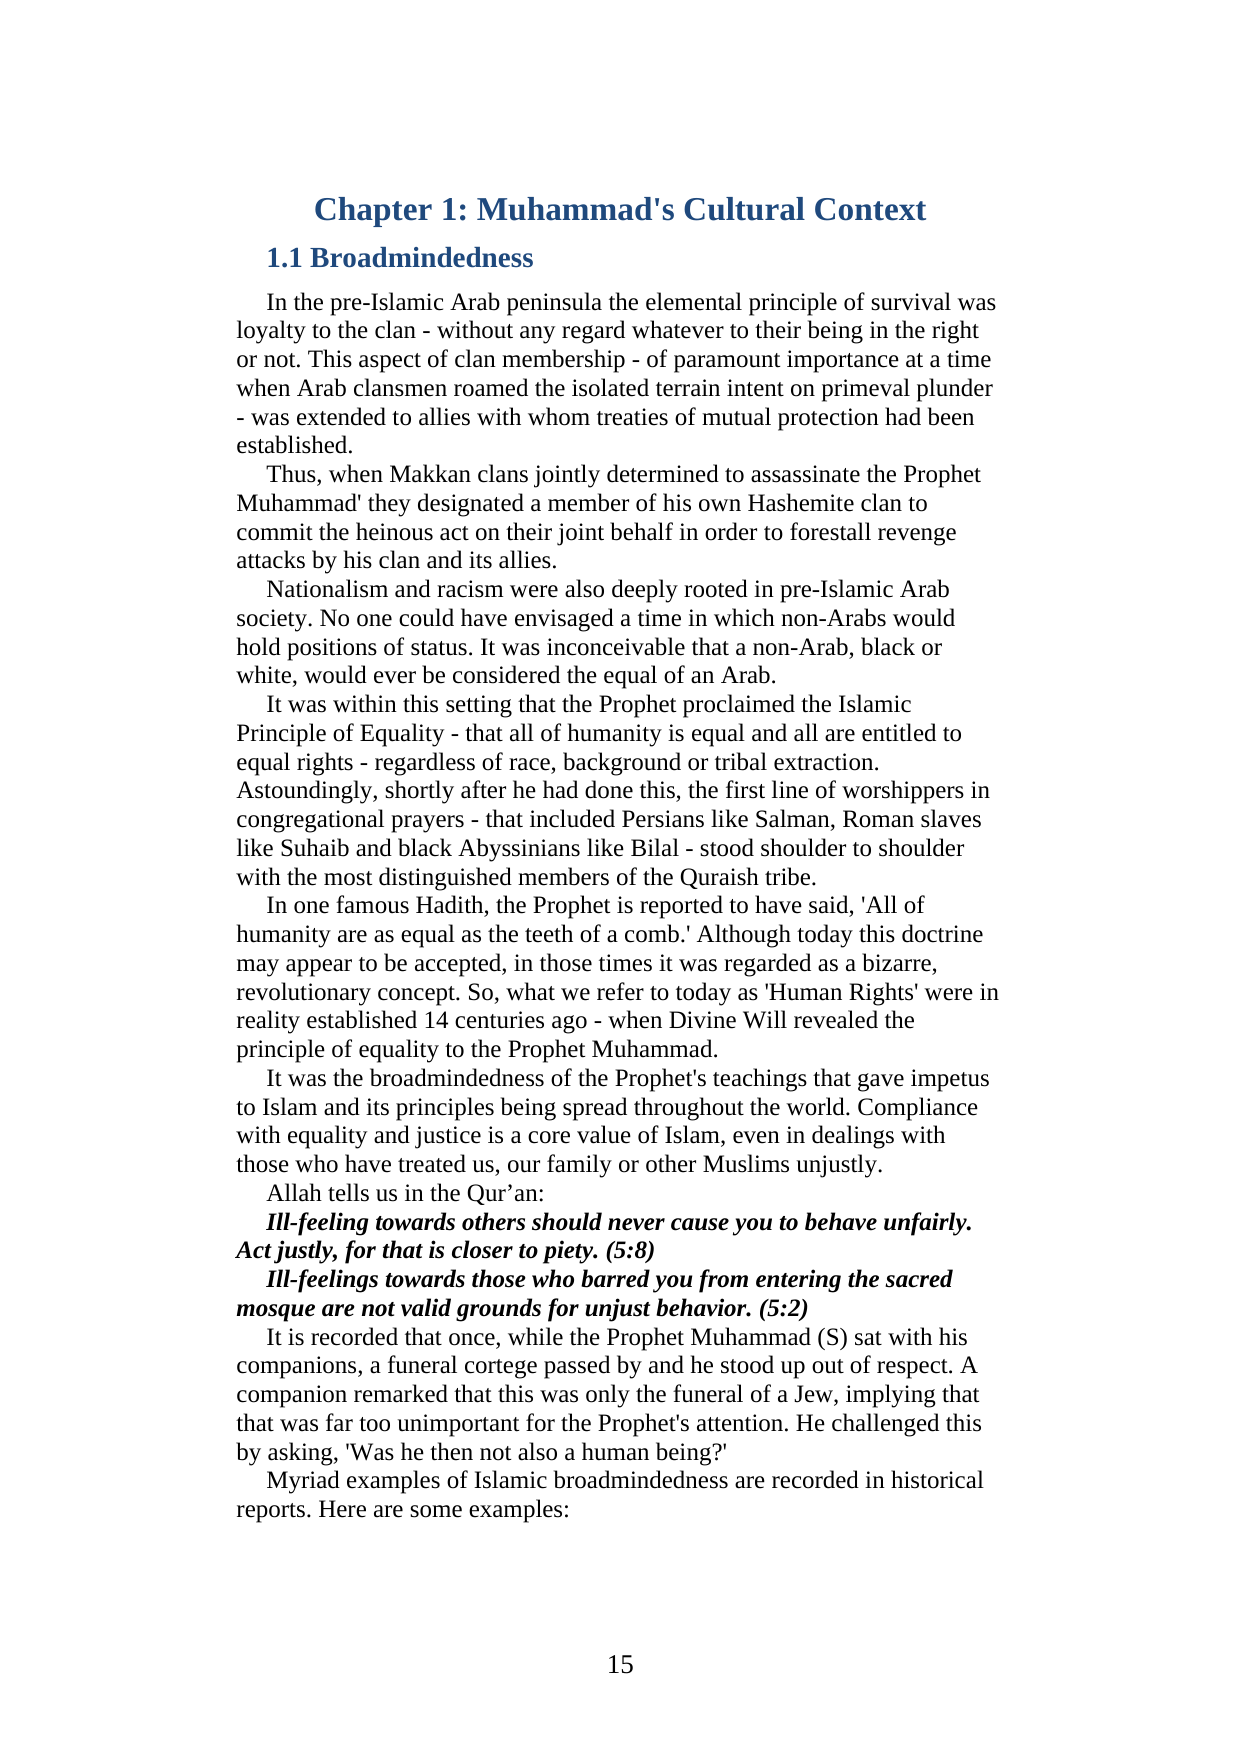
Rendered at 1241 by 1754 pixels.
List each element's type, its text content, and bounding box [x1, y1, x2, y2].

subtitle 1.1 Broadmindedness [236, 241, 1004, 274]
text Nationalism and racism were also deeply rooted in pre-Islamic Arab society. No one could have envisaged a time in which non-Arabs would hold positions of status. It was inconceivable that a non-Arab, black or white, would ever be considered the equal of an Arab. [236, 574, 1004, 689]
text Allah tells us in the Qur’an: [236, 1178, 1004, 1207]
text In one famous Hadith, the Prophet is reported to have said, 'All of humanity are as equal as the teeth of a comb.' Although today this doctrine may appear to be accepted, in those times it was regarded as a bizarre, revolutionary concept. So, what we refer to today as 'Human Rights' were in reality established 14 centuries ago - when Divine Will revealed the principle of equality to the Prophet Muhammad. [236, 890, 1004, 1063]
text It is recorded that once, while the Prophet Muhammad (S) sat with his companions, a funeral cortege passed by and he stood up out of respect. A companion remarked that this was only the funeral of a Jew, implying that that was far too unimportant for the Prophet's attention. He challenged this by asking, 'Was he then not also a human being?' [236, 1322, 1004, 1465]
text Ill-feeling towards others should never cause you to behave unfairly. Act justly, for that is closer to piety. (5:8) [236, 1207, 1004, 1264]
text Thus, when Makkan clans jointly determined to assassinate the Prophet Muhammad' they designated a member of his own Hashemite clan to commit the heinous act on their joint behalf in order to forestall revenge attacks by his clan and its allies. [236, 459, 1004, 574]
text In the pre-Islamic Arab peninsula the elemental principle of survival was loyalty to the clan - without any regard whatever to their being in the right or not. This aspect of clan membership - of paramount importance at a time when Arab clansmen roamed the isolated terrain intent on primeval plunder - was extended to allies with whom treaties of mutual protection had been established. [236, 287, 1004, 459]
text It was the broadmindedness of the Prophet's teachings that gave impetus to Islam and its principles being spread throughout the world. Compliance with equality and justice is a core value of Islam, even in dealings with those who have treated us, our family or other Muslims unjustly. [236, 1063, 1004, 1178]
text It was within this setting that the Prophet proclaimed the Islamic Principle of Equality - that all of humanity is equal and all are entitled to equal rights - regardless of race, background or tribal extraction. Astoundingly, shortly after he had done this, the first line of worshippers in congregational prayers - that included Persians like Salman, Roman slaves like Suhaib and black Abyssinians like Bilal - stood shoulder to shoulder with the most distinguished members of the Quraish tribe. [236, 689, 1004, 890]
text Myriad examples of Islamic broadmindedness are recorded in historical reports. Here are some examples: [236, 1465, 1004, 1523]
text Ill-feelings towards those who barred you from entering the sacred mosque are not valid grounds for unjust behavior. (5:2) [236, 1264, 1004, 1322]
subtitle Chapter 1: Muhammad's Cultural Context [236, 190, 1004, 228]
